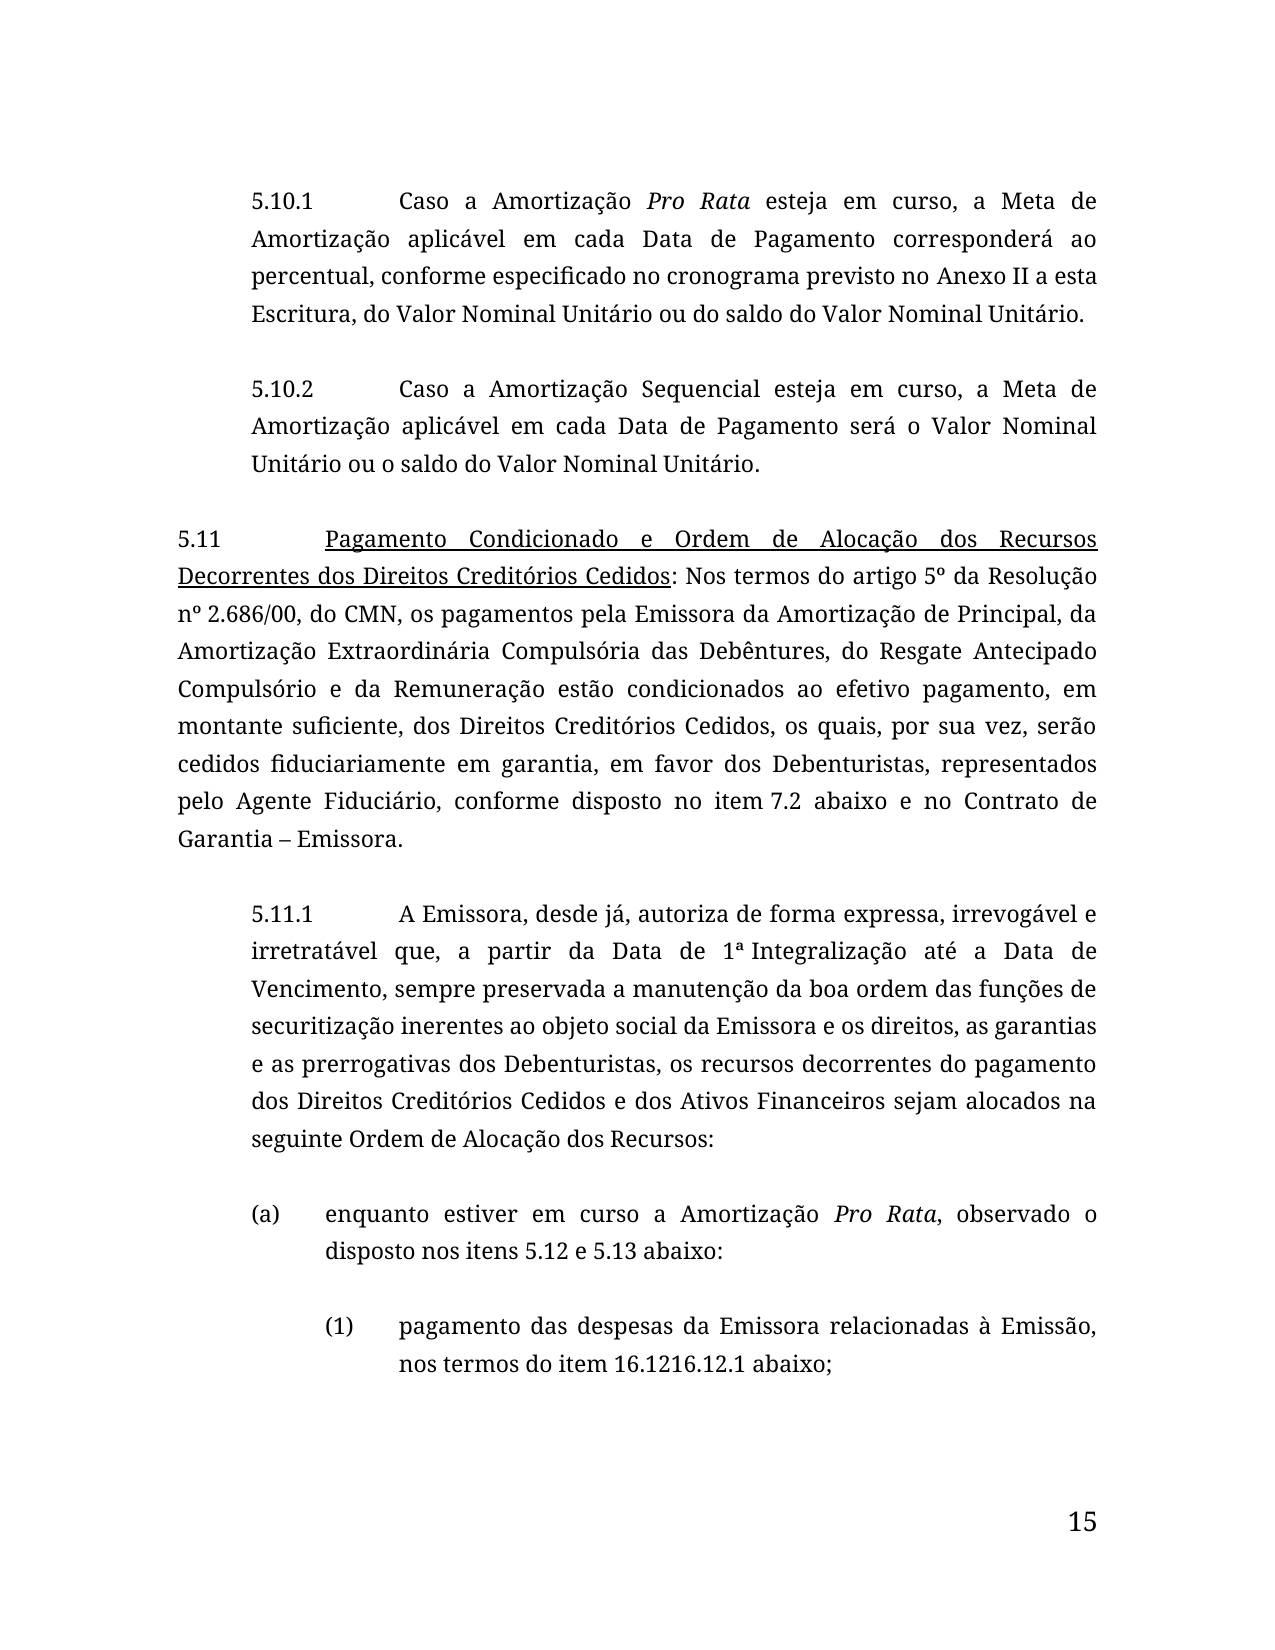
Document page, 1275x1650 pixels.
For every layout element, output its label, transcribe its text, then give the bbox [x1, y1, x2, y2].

text Caso a Amortização Sequencial esteja em curso, a Meta de Amortização aplicável em cada Data de Pagamento será o Valor Nominal Unitário ou o saldo do Valor Nominal Unitário. [251, 373, 1098, 479]
text Pagamento Condicionado e Ordem de Alocação dos Recursos Decorrentes dos Direitos Creditórios Cedidos: Nos termos do artigo 5º da Resolução nº 2.686/00, do CMN, os pagamentos pela Emissora da Amortização de Principal, da Amortização Extraordinária Compulsória das Debêntures, do Resgate Antecipado Compulsório e da Remuneração estão condicionados ao efetivo pagamento, em montante suficiente, dos Direitos Creditórios Cedidos, os quais, por sua vez, serão cedidos fiduciariamente em garantia, em favor dos Debenturistas, representados pelo Agente Fiduciário, conforme disposto no item 7.2 abaixo e no Contrato de Garantia – Emissora. [177, 523, 1098, 854]
text A Emissora, desde já, autoriza de forma expressa, irrevogável e irretratável que, a partir da Data de 1ª Integralização até a Data de Vencimento, sempre preservada a manutenção da boa ordem das funções de securitização inerentes ao objeto social da Emissora e os direitos, as garantias e as prerrogativas dos Debenturistas, os recursos decorrentes do pagamento dos Direitos Creditórios Cedidos e dos Ativos Financeiros sejam alocados na seguinte Ordem de Alocação dos Recursos: [251, 898, 1098, 1154]
text Caso a Amortização Pro Rata esteja em curso, a Meta de Amortização aplicável em cada Data de Pagamento corresponderá ao percentual, conforme especificado no cronograma previsto no Anexo II a esta Escritura, do Valor Nominal Unitário ou do saldo do Valor Nominal Unitário. [251, 185, 1098, 329]
text enquanto estiver em curso a Amortização Pro Rata, observado o disposto nos itens 5.12 e 5.13 abaixo: [251, 1198, 1098, 1266]
text pagamento das despesas da Emissora relacionadas à Emissão, nos termos do item 16.12.1 abaixo; [325, 1310, 1098, 1379]
